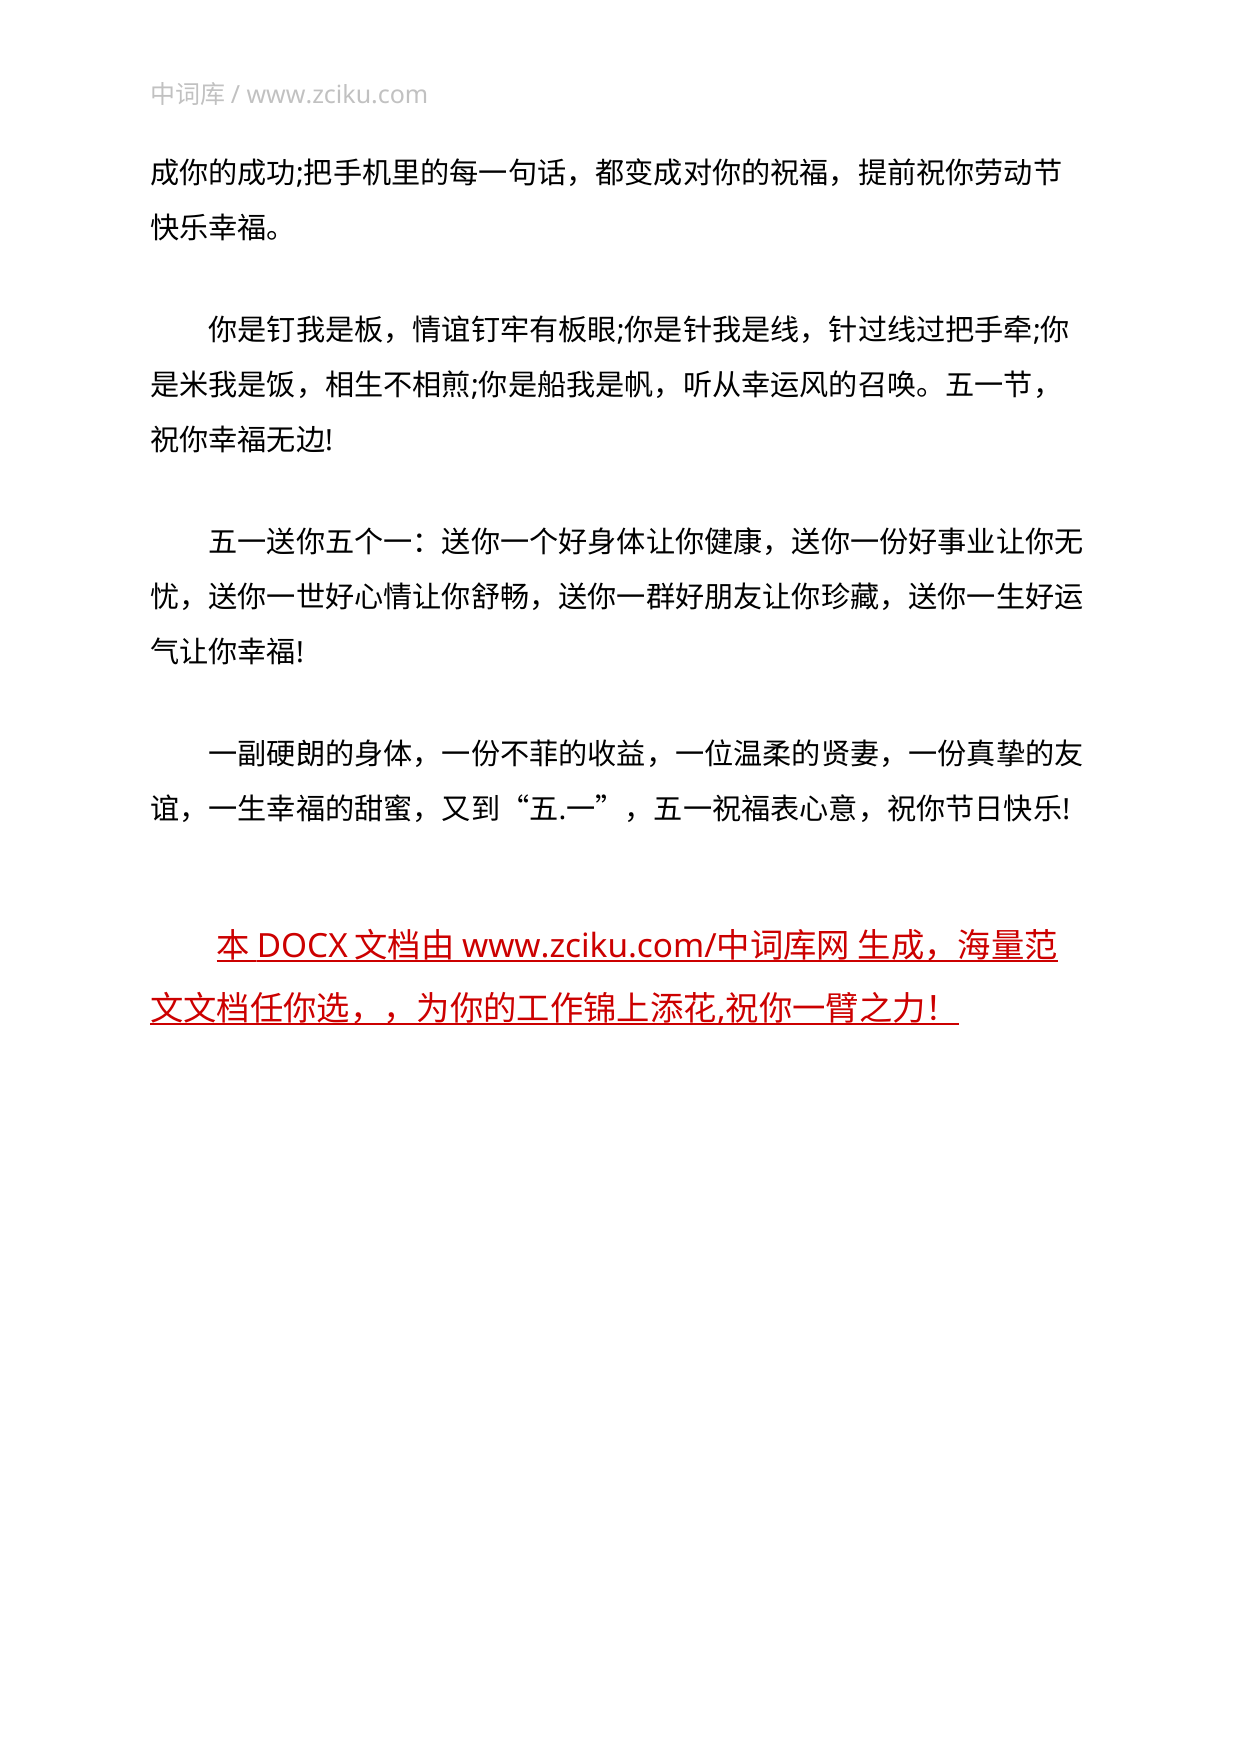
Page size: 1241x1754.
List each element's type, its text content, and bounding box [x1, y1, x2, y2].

text 五一送你五个一：送你一个好身体让你健康，送你一份好事业让你无忧，送你一世好心情让你舒畅，送你一群好朋友让你珍藏，送你一生好运气让你幸福! [150, 519, 1090, 671]
text 本DOCX文档由 www.zciku.com/中词库网 生成，海量范文文档任你选，，为你的工作锦上添花,祝你一臂之力！ [150, 919, 1090, 1030]
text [150, 150, 1090, 247]
text 你是钉我是板，情谊钉牢有板眼;你是针我是线，针过线过把手牵;你是米我是饭，相生不相煎;你是船我是帆，听从幸运风的召唤。五一节，祝你幸福无边! [150, 307, 1090, 459]
text 一副硬朗的身体，一份不菲的收益，一位温柔的贤妻，一份真挚的友谊，一生幸福的甜蜜，又到“五.一”，五一祝福表心意，祝你节日快乐! [150, 731, 1090, 828]
